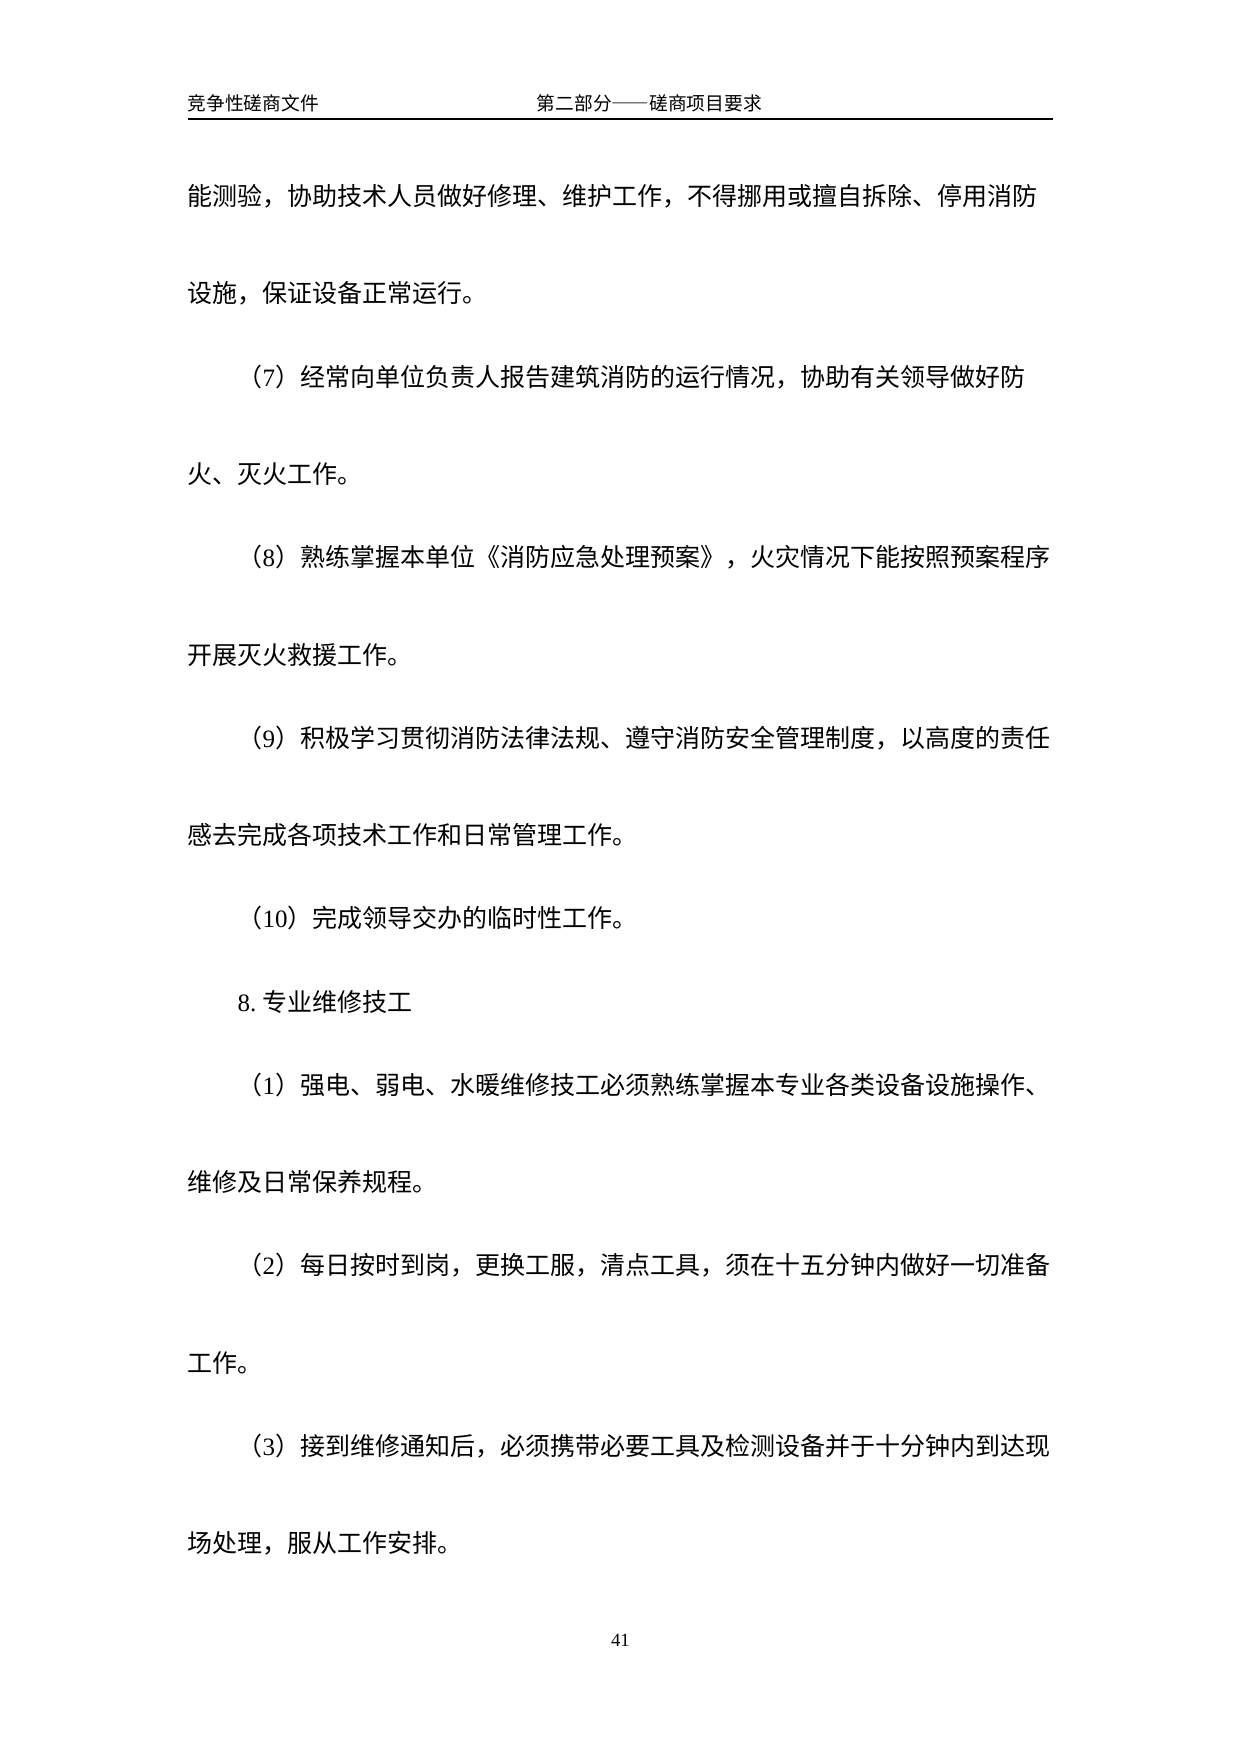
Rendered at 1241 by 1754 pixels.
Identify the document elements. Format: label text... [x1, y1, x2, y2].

text 8. 专业维修技工 [187, 968, 1053, 1033]
text （10）完成领导交办的临时性工作。 [187, 884, 1053, 949]
text （1）强电、弱电、水暖维修技工必须熟练掌握本专业各类设备设施操作、维修及日常保养规程。 [187, 1051, 1053, 1213]
text （9）积极学习贯彻消防法律法规、遵守消防安全管理制度，以高度的责任感去完成各项技术工作和日常管理工作。 [187, 704, 1053, 866]
text （2）每日按时到岗，更换工服，清点工具，须在十五分钟内做好一切准备工作。 [187, 1231, 1053, 1394]
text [187, 162, 1053, 324]
text （8）熟练掌握本单位《消防应急处理预案》，火灾情况下能按照预案程序开展灭火救援工作。 [187, 523, 1053, 686]
text （3）接到维修通知后，必须携带必要工具及检测设备并于十分钟内到达现场处理，服从工作安排。 [187, 1412, 1053, 1574]
text （7）经常向单位负责人报告建筑消防的运行情况，协助有关领导做好防火、灭火工作。 [187, 343, 1053, 505]
